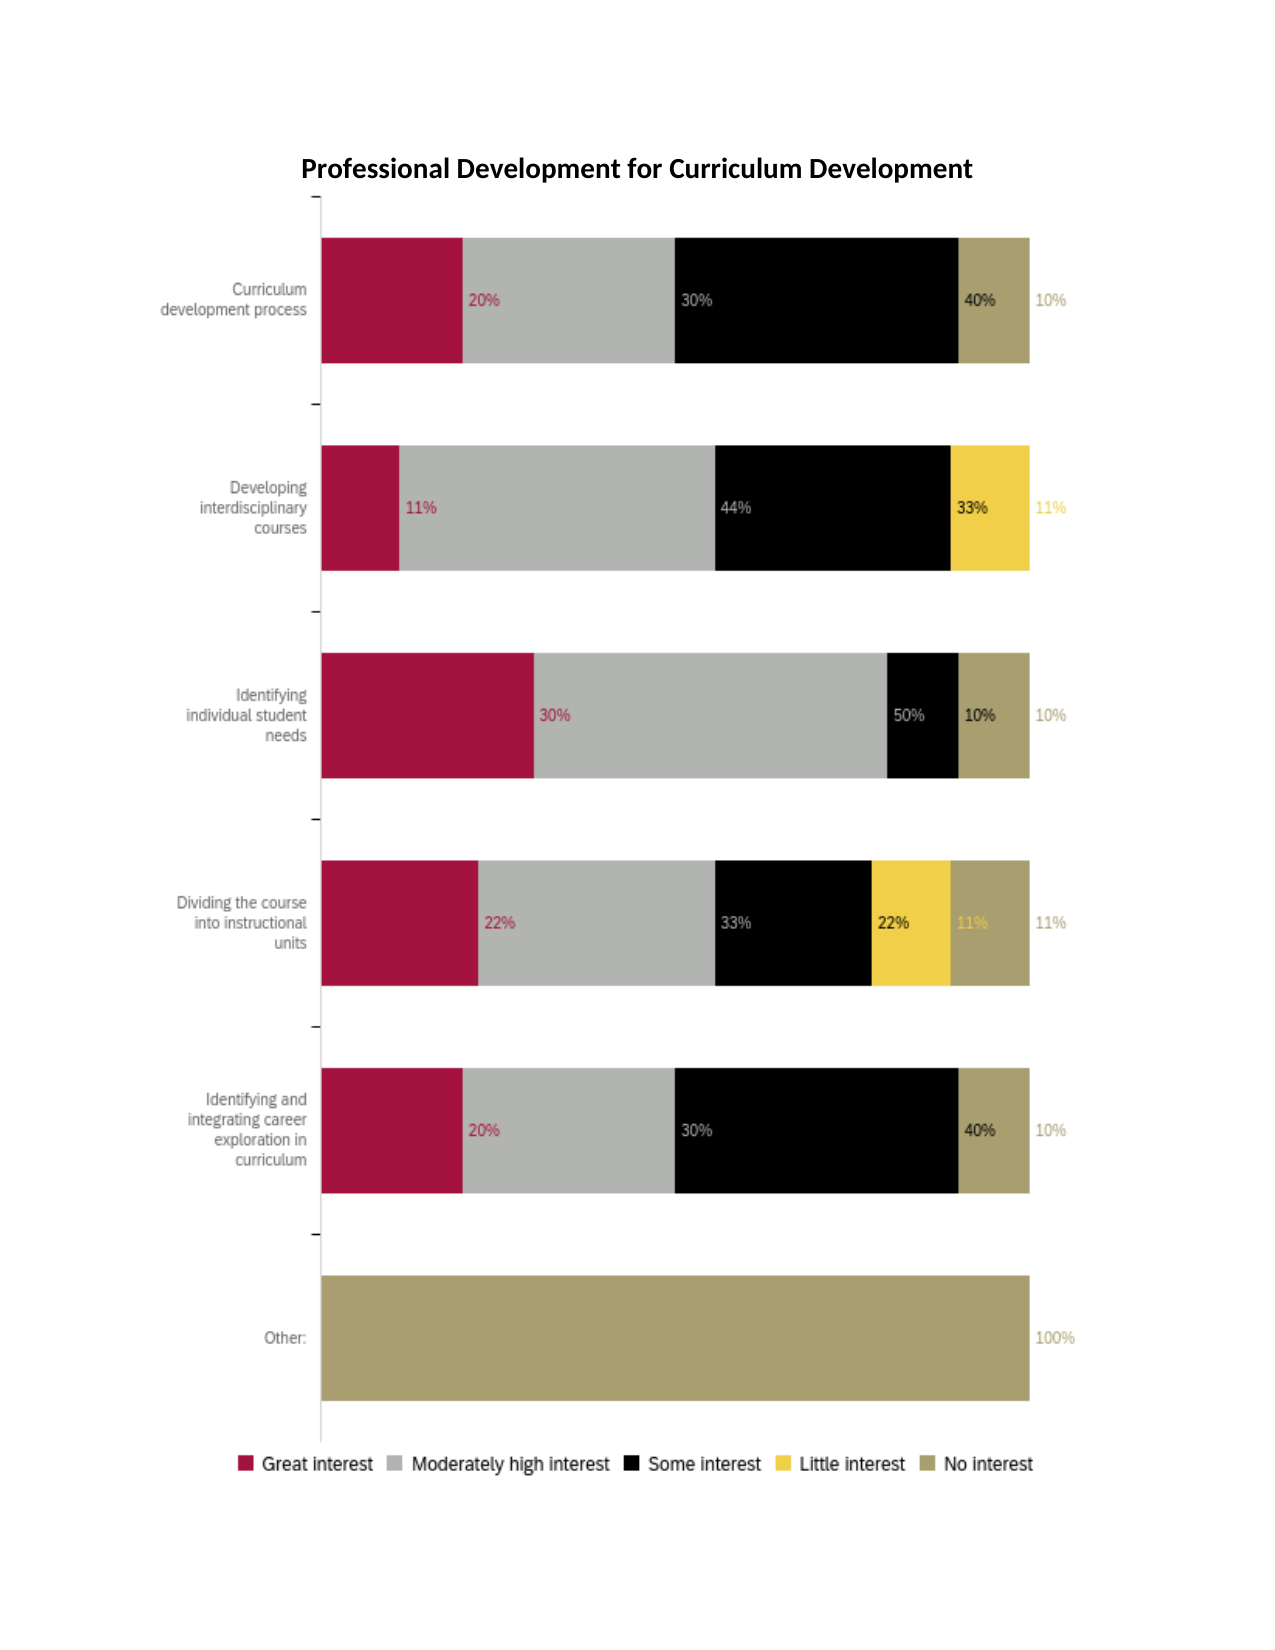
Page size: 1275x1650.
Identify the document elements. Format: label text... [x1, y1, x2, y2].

text Professional Development for Curriculum Development [150, 150, 1125, 187]
picture [150, 187, 1125, 1488]
